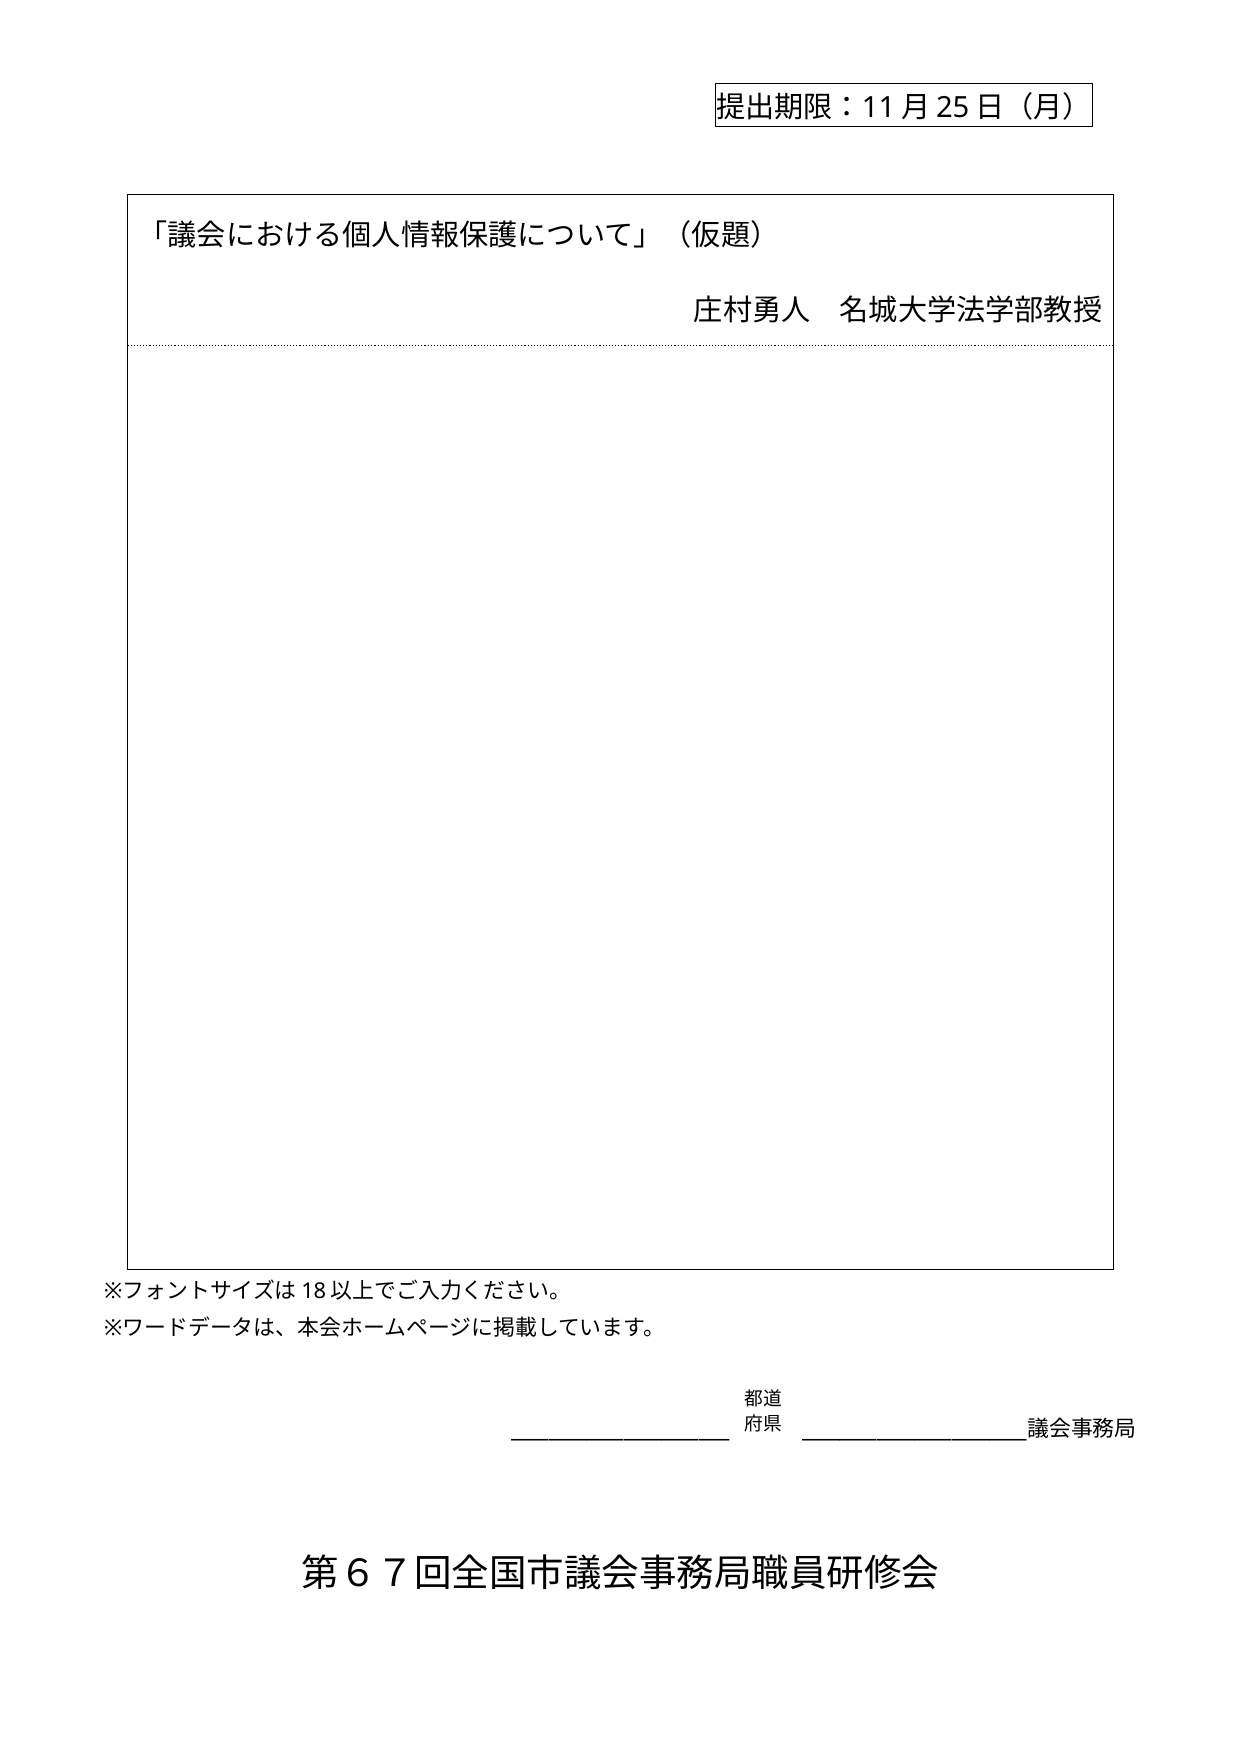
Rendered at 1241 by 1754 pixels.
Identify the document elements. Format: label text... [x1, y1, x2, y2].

text ※ワードデータは、本会ホームページに掲載しています。 [104, 1307, 1136, 1345]
table_cell [128, 345, 1113, 1269]
table_header 「議会における個人情報保護について」（仮題） 庄村勇人 名城大学法学部教授 [128, 195, 1113, 345]
text 第６７回全国市議会事務局職員研修会 [104, 1532, 1136, 1607]
text ※フォントサイズは18以上でご入力ください。 [104, 1270, 1136, 1307]
text ＿＿＿＿＿＿ ＿＿＿＿＿＿議会事務局 [104, 1382, 1136, 1457]
